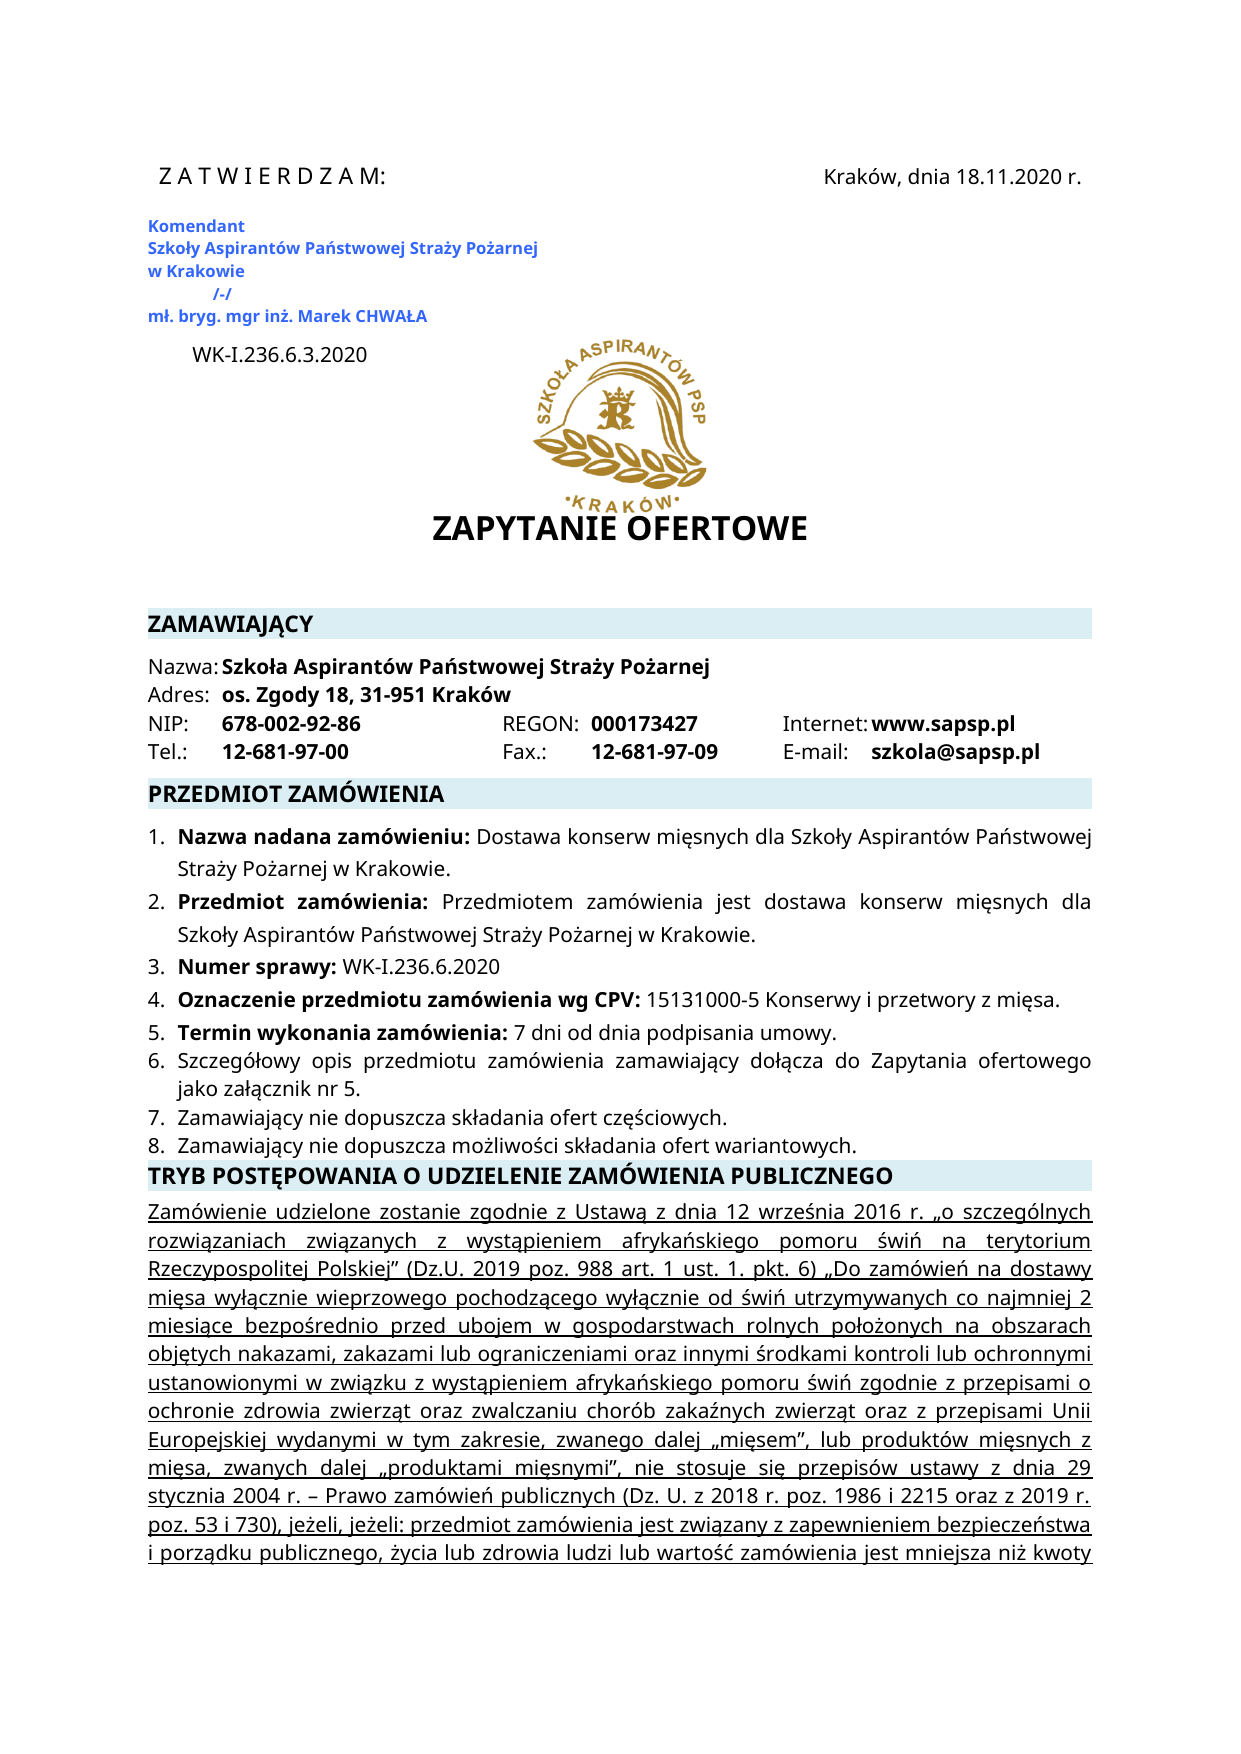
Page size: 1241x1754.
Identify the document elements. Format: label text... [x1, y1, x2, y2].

list Termin wykonania zamówienia: 7 dni od dnia podpisania umowy. [148, 1018, 1092, 1046]
text Z A T W I E R D Z A M: Kraków, dnia 18.11.2020 r. [148, 160, 1092, 191]
text /-/ [148, 282, 1092, 305]
list Zamawiający nie dopuszcza składania ofert częściowych. [148, 1103, 1092, 1131]
text Adres: os. Zgody 18, 31-951 Kraków [148, 680, 1092, 709]
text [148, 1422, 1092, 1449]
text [148, 1479, 1092, 1534]
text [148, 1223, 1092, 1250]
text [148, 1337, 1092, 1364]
subtitle Tryb postępowania o udzielenie zamówienia publicznego [148, 1160, 1092, 1191]
list Zamawiający nie dopuszcza możliwości składania ofert wariantowych. [148, 1131, 1092, 1160]
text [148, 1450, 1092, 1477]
text Tel.: 12-681-97-00 Fax.: 12-681-97-09 E-mail: szkola@sapsp.pl [148, 737, 1092, 766]
text Szkoły Aspirantów Państwowej Straży Pożarnej [148, 237, 1092, 259]
list Nazwa nadana zamówieniu: Dostawa konserw mięsnych dla Szkoły Aspirantów Państwowej Straży Pożarnej w Krakowie. [148, 822, 1092, 883]
list Oznaczenie przedmiotu zamówienia wg CPV: 15131000-5 Konserwy i przetwory z mięsa. [148, 985, 1092, 1013]
text Komendant [148, 214, 1092, 237]
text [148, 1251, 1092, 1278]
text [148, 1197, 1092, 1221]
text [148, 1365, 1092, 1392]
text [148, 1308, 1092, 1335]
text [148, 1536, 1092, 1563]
text w Krakowie [148, 259, 1092, 282]
picture [532, 369, 707, 505]
text WK-I.236.6.3.2020 [192, 340, 1092, 369]
text PRZEDMIOT ZAMÓWIENIA [148, 778, 1092, 809]
text NIP: 678-002-92-86 REGON: 000173427 Internet: www.sapsp.pl [148, 709, 1092, 737]
list Numer sprawy: WK-I.236.6.2020 [148, 952, 1092, 981]
text ZAPYTANIE OFERTOWE [148, 505, 1092, 550]
text ZAMAWIAJĄCY [148, 608, 1092, 639]
list Szczegółowy opis przedmiotu zamówienia zamawiający dołącza do Zapytania ofertowego jako załącznik nr 5. [148, 1046, 1092, 1103]
list Przedmiot zamówienia: Przedmiotem zamówienia jest dostawa konserw mięsnych dla Szkoły Aspirantów Państwowej Straży Pożarnej w Krakowie. [148, 887, 1092, 948]
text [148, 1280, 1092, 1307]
text mł. bryg. mgr inż. Marek CHWAŁA [148, 305, 1092, 328]
text Nazwa: Szkoła Aspirantów Państwowej Straży Pożarnej [148, 652, 1092, 680]
